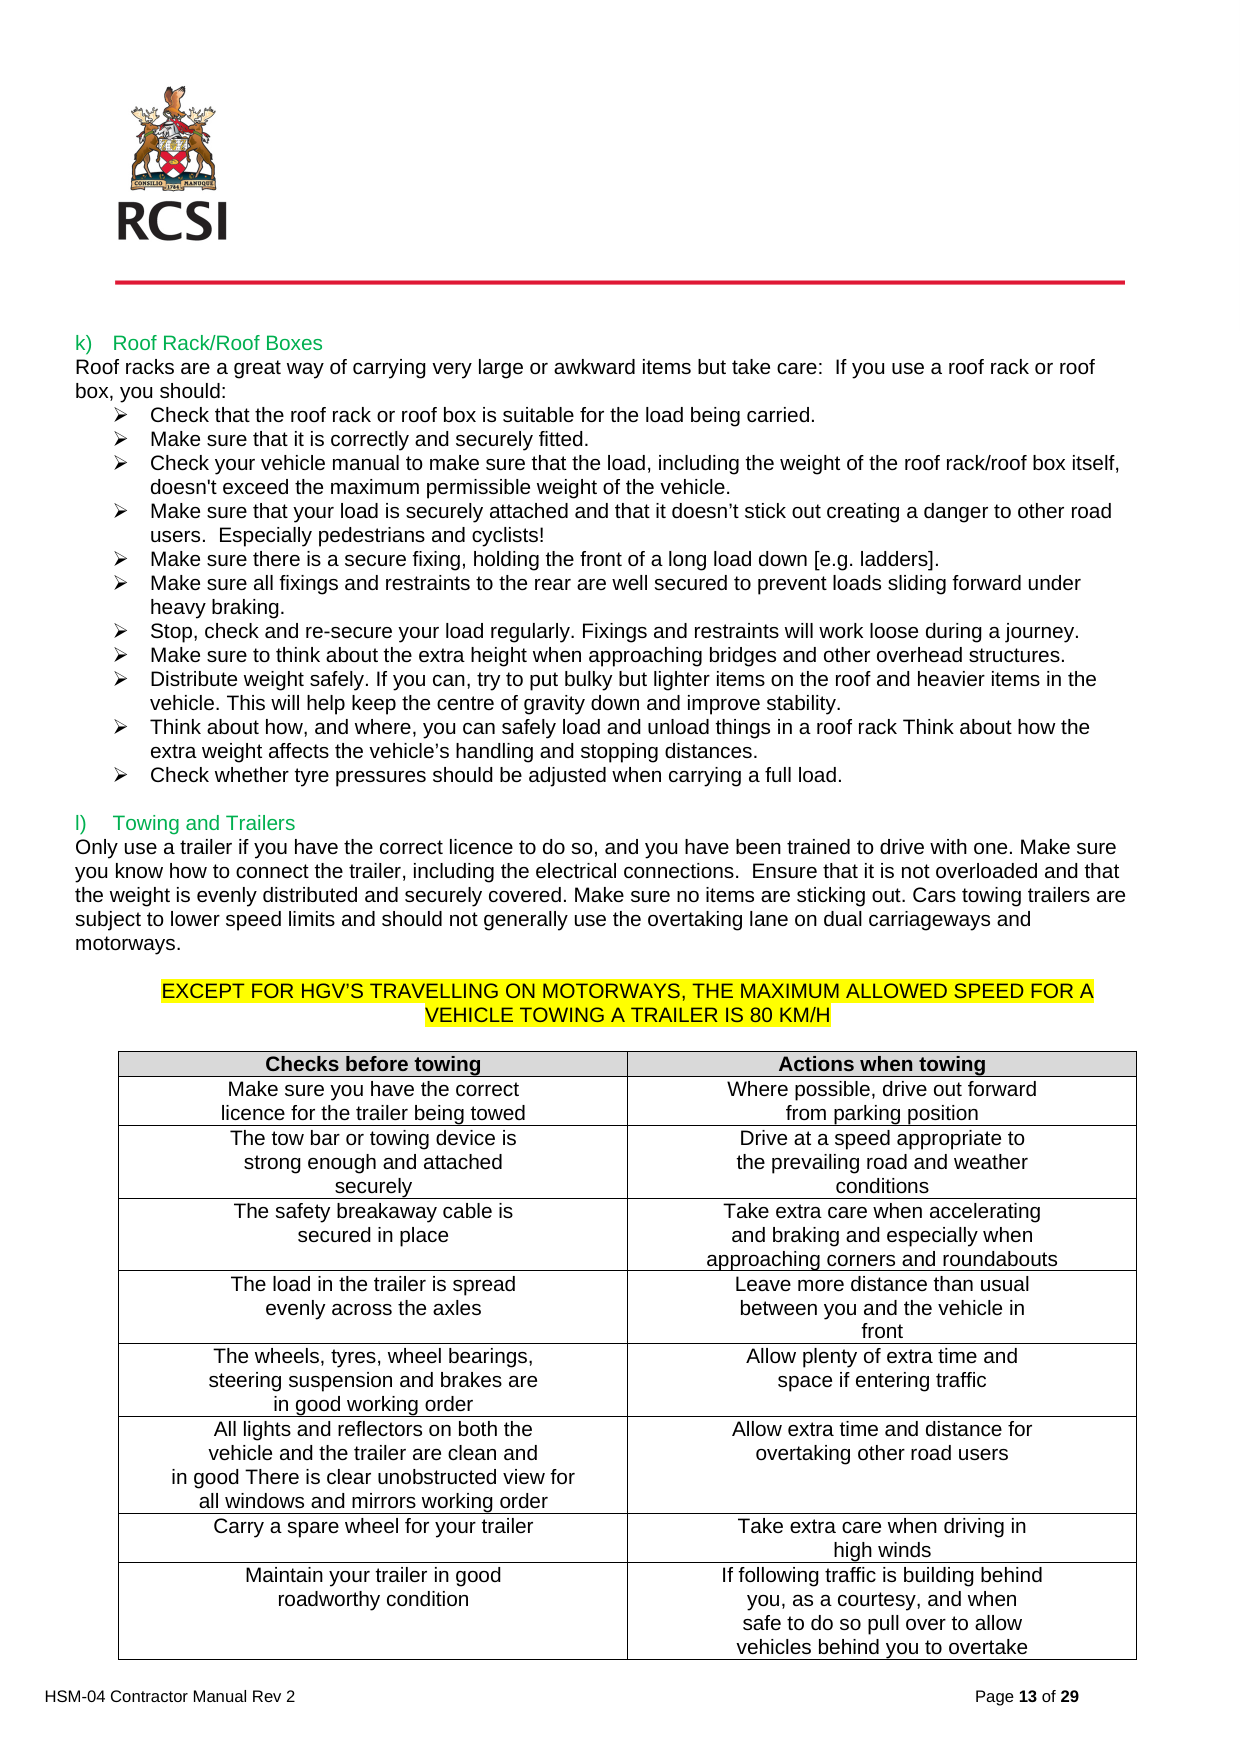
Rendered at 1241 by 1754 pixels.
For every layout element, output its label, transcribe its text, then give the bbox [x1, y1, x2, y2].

table_cell Carry a spare wheel for your trailer [119, 1514, 627, 1562]
list Check your vehicle manual to make sure that the load, including the weight of the roof rack/roof box itself, doesn't exceed the maximum permissible weight of the vehicle. [112, 451, 1138, 499]
table_cell If following traffic is building behind you, as a courtesy, and when safe to do so pull over to allow vehicles behind you to overtake [628, 1563, 1136, 1659]
text EXCEPT FOR HGV’S TRAVELLING ON MOTORWAYS, THE MAXIMUM ALLOWED SPEED FOR A VEHICLE TOWING A TRAILER IS 80 KM/H [118, 979, 425, 1027]
table_cell The load in the trailer is spread evenly across the axles [119, 1271, 627, 1343]
text Only use a trailer if you have the correct licence to do so, and you have been trained to drive with one. Make sure you know how to connect the trailer, including the electrical connections. Ensure that it is not overloaded and that the weight is evenly distributed and securely covered. Make sure no items are sticking out. Cars towing trailers are subject to lower speed limits and should not generally use the overtaking lane on dual carriageways and motorways. [75, 835, 1138, 955]
list Make sure to think about the extra height when approaching bridges and other overhead structures. [112, 643, 1138, 667]
list Make sure that your load is securely attached and that it doesn’t stick out creating a danger to other road users. Especially pedestrians and cyclists! [112, 499, 1138, 547]
table_cell Leave more distance than usual between you and the vehicle in front [628, 1271, 1136, 1343]
text Roof racks are a great way of carrying very large or awkward items but take care: If you use a roof rack or roof box, you should: [75, 355, 1138, 403]
list Make sure all fixings and restraints to the rear are well secured to prevent loads sliding forward under heavy braking. [112, 571, 1138, 619]
list Think about how, and where, you can safely load and unload things in a roof rack Think about how the extra weight affects the vehicle’s handling and stopping distances. [112, 715, 1138, 763]
table_cell Allow extra time and distance for overtaking other road users [628, 1417, 1136, 1513]
text EXCEPT FOR HGV’S TRAVELLING ON MOTORWAYS, THE MAXIMUM ALLOWED SPEED FOR A VEHICLE TOWING A TRAILER IS 80 KM/H [831, 979, 1138, 1027]
list Check whether tyre pressures should be adjusted when carrying a full load. [112, 763, 1138, 787]
picture [0, 0, 1240, 331]
table_cell Maintain your trailer in good roadworthy condition [119, 1563, 627, 1659]
table_cell Take extra care when driving in high winds [628, 1514, 1136, 1562]
table_header Actions when towing [628, 1052, 1136, 1076]
table_cell The tow bar or towing device is strong enough and attached securely [119, 1126, 627, 1197]
table_cell Where possible, drive out forward from parking position [628, 1077, 1136, 1124]
list Make sure there is a secure fixing, holding the front of a long load down [e.g. ladders]. [112, 547, 1138, 571]
subtitle Roof Rack/Roof Boxes [75, 331, 1138, 355]
table_cell The wheels, tyres, wheel bearings, steering suspension and brakes are in good working order [119, 1344, 627, 1416]
table_cell Drive at a speed appropriate to the prevailing road and weather conditions [628, 1126, 1136, 1197]
list Check that the roof rack or roof box is suitable for the load being carried. [112, 403, 1138, 427]
table_cell The safety breakaway cable is secured in place [119, 1199, 627, 1270]
table_cell All lights and reflectors on both the vehicle and the trailer are clean and in good There is clear unobstructed view for all windows and mirrors working order [119, 1417, 627, 1513]
list Stop, check and re-secure your load regularly. Fixings and restraints will work loose during a journey. [112, 619, 1138, 643]
table_header Checks before towing [119, 1052, 627, 1076]
table_cell Allow plenty of extra time and space if entering traffic [628, 1344, 1136, 1416]
table_cell Take extra care when accelerating and braking and especially when approaching corners and roundabouts [628, 1199, 1136, 1270]
table_cell Make sure you have the correct licence for the trailer being towed [119, 1077, 627, 1124]
list Distribute weight safely. If you can, try to put bulky but lighter items on the roof and heavier items in the vehicle. This will help keep the centre of gravity down and improve stability. [112, 667, 1138, 715]
subtitle Towing and Trailers [75, 811, 1138, 835]
list Make sure that it is correctly and securely fitted. [112, 427, 1138, 451]
